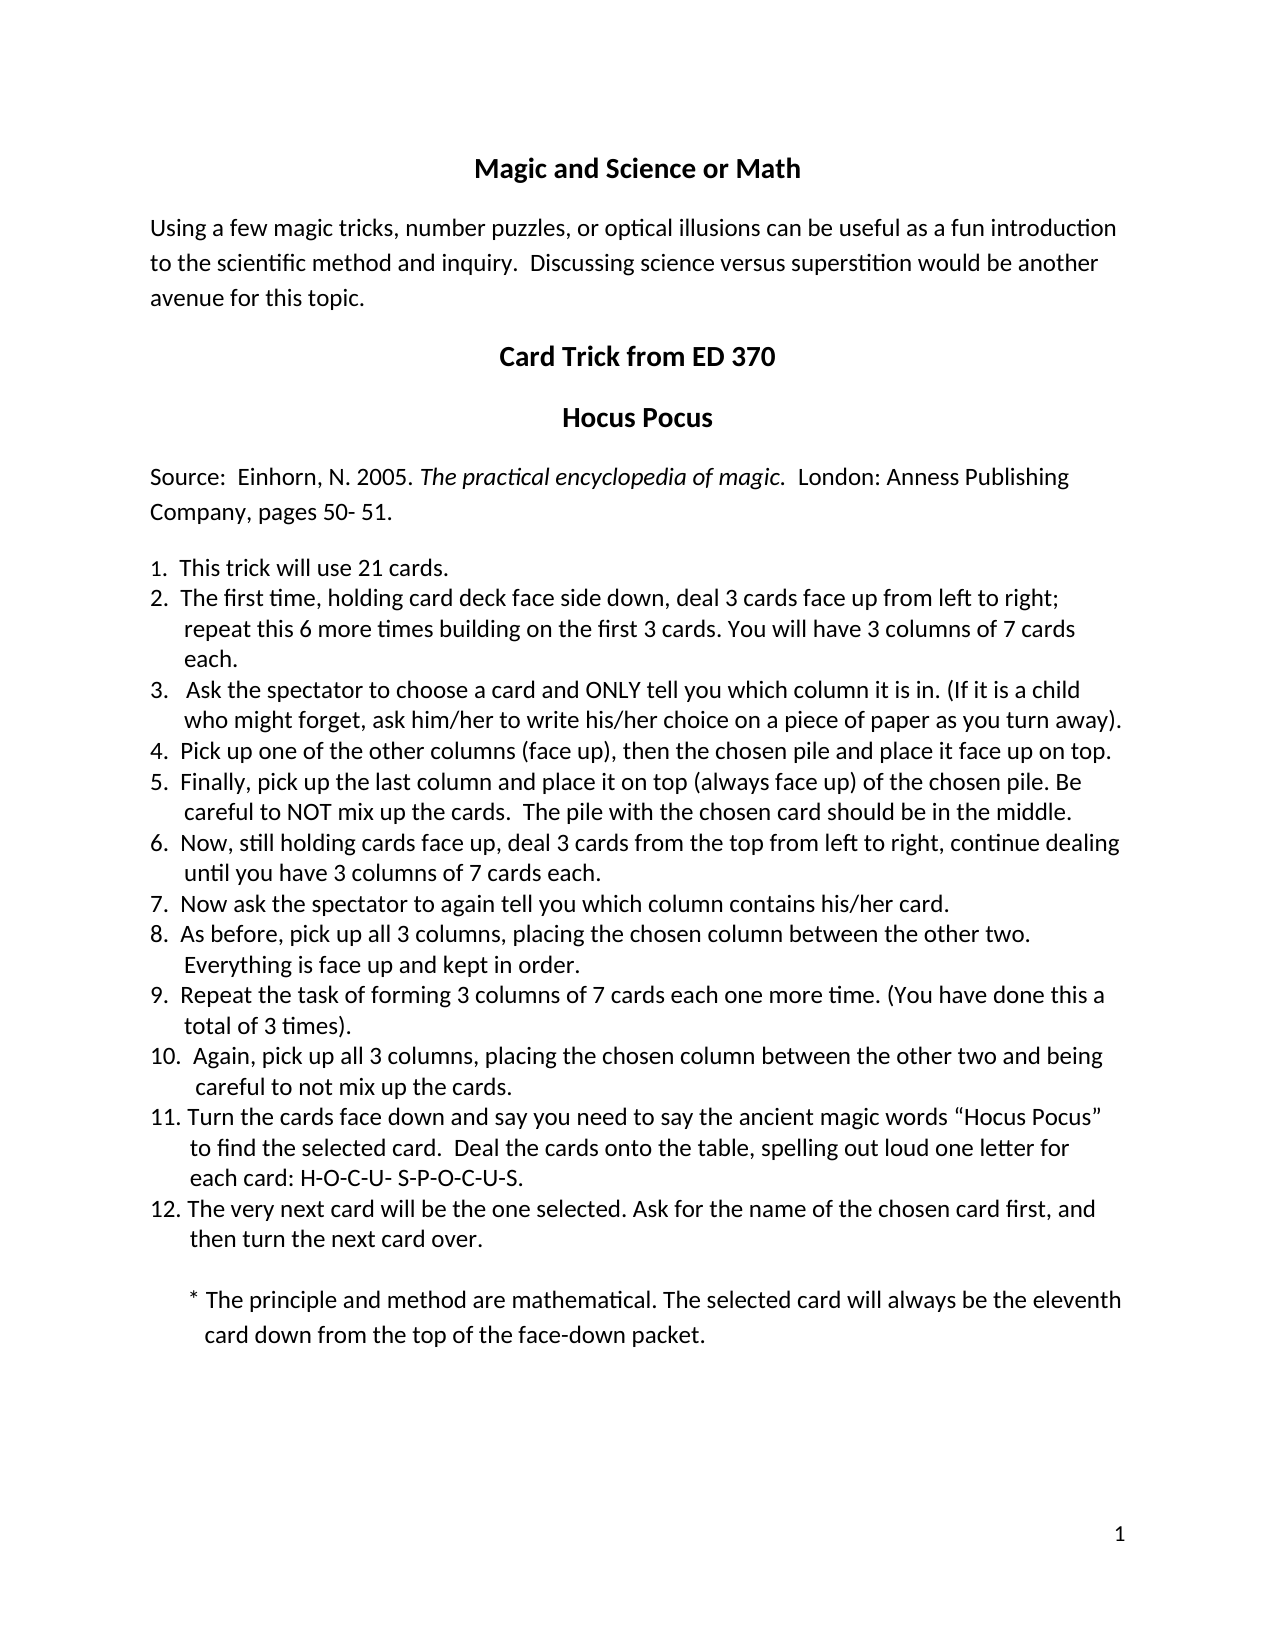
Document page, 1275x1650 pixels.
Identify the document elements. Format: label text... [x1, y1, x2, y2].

text who might forget, ask him/her to write his/her choice on a piece of paper as you turn away). [150, 704, 1125, 735]
text Using a few magic tricks, number puzzles, or optical illusions can be useful as a fun introduction to the scientific method and inquiry. Discussing science versus superstition would be another avenue for this topic. [150, 212, 1125, 312]
text repeat this 6 more times building on the first 3 cards. You will have 3 columns of 7 cards [150, 613, 1125, 643]
text careful to NOT mix up the cards. The pile with the chosen card should be in the middle. [150, 796, 1125, 827]
text 5. Finally, pick up the last column and place it on top (always face up) of the chosen pile. Be [150, 766, 1125, 796]
text card down from the top of the face-down packet. [187, 1319, 1125, 1350]
text Source: Einhorn, N. 2005. The practical encyclopedia of magic. London: Anness Publishing Company, pages 50- 51. [150, 461, 1125, 527]
text then turn the next card over. [150, 1223, 1125, 1254]
text Hocus Pocus [150, 399, 1125, 435]
text total of 3 times). [150, 1010, 1125, 1040]
text until you have 3 columns of 7 cards each. [150, 857, 1125, 888]
text 2. The first time, holding card deck face side down, deal 3 cards face up from left to right; [150, 582, 1125, 613]
text 3. Ask the spectator to choose a card and ONLY tell you which column it is in. (If it is a child [150, 674, 1125, 704]
text Magic and Science or Math [150, 150, 1125, 186]
text 1. This trick will use 21 cards. [150, 552, 1125, 582]
text 7. Now ask the spectator to again tell you which column contains his/her card. [150, 888, 1125, 918]
text Everything is face up and kept in order. [150, 949, 1125, 979]
text 11. Turn the cards face down and say you need to say the ancient magic words “Hocus Pocus” [150, 1101, 1125, 1132]
text 6. Now, still holding cards face up, deal 3 cards from the top from left to right, continue dealing [150, 827, 1125, 857]
text each. [150, 643, 1125, 674]
text 10. Again, pick up all 3 columns, placing the chosen column between the other two and being [150, 1040, 1125, 1071]
text each card: H-O-C-U- S-P-O-C-U-S. [150, 1162, 1125, 1193]
text 4. Pick up one of the other columns (face up), then the chosen pile and place it face up on top. [150, 735, 1125, 766]
text 8. As before, pick up all 3 columns, placing the chosen column between the other two. [150, 918, 1125, 949]
text to find the selected card. Deal the cards onto the table, spelling out loud one letter for [150, 1132, 1125, 1162]
text careful to not mix up the cards. [150, 1071, 1125, 1101]
text 12. The very next card will be the one selected. Ask for the name of the chosen card first, and [150, 1193, 1125, 1223]
text * The principle and method are mathematical. The selected card will always be the eleventh [187, 1284, 1125, 1315]
text Card Trick from ED 370 [150, 338, 1125, 373]
text 9. Repeat the task of forming 3 columns of 7 cards each one more time. (You have done this a [150, 979, 1125, 1010]
